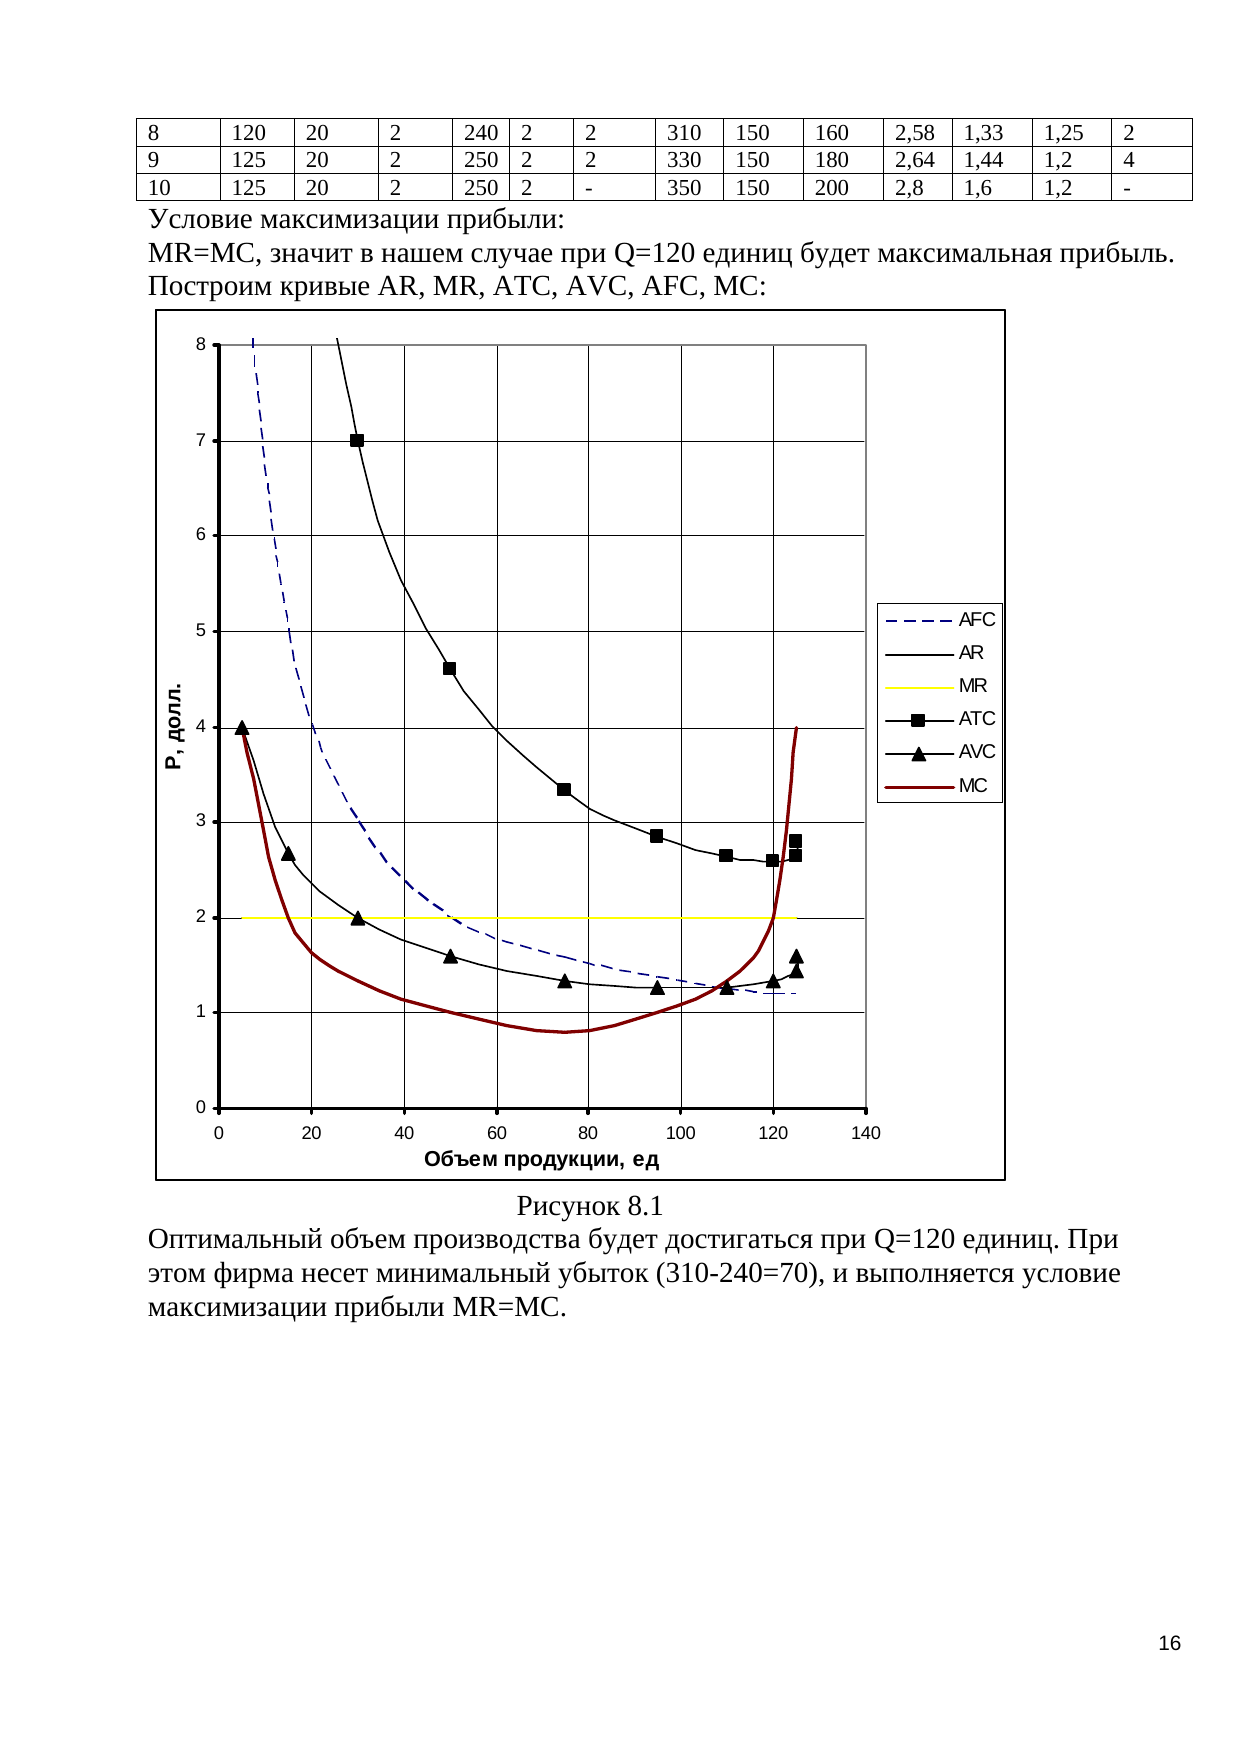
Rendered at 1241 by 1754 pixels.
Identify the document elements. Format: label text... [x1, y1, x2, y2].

table_cell 350 [656, 174, 723, 200]
table_cell 4 [1112, 147, 1192, 173]
table_cell 120 [221, 119, 294, 146]
table_cell - [574, 174, 655, 200]
table_cell 2,64 [884, 147, 952, 173]
text MR=MC, значит в нашем случае при Q=120 единиц будет максимальная прибыль. [148, 235, 1181, 268]
table_cell 180 [804, 147, 883, 173]
table_cell 125 [221, 174, 294, 200]
table_cell 2,8 [884, 174, 952, 200]
table_cell 10 [137, 174, 220, 200]
text Рисунок 8.1 [148, 1188, 1181, 1222]
table_cell 240 [453, 119, 509, 146]
table_cell 250 [453, 174, 509, 200]
table_cell 8 [137, 119, 220, 146]
table_cell 2 [574, 119, 655, 146]
table_cell 2 [379, 147, 452, 173]
table_cell 20 [295, 147, 378, 173]
table_cell 160 [804, 119, 883, 146]
table_cell 1,33 [953, 119, 1032, 146]
table_cell - [1112, 174, 1192, 200]
table_cell 1,6 [953, 174, 1032, 200]
table_cell 2 [510, 119, 573, 146]
table_cell 20 [295, 174, 378, 200]
table_cell 250 [453, 147, 509, 173]
text Оптимальный объем производства будет достигаться при Q=120 единиц. При этом фирма несет минимальный убыток (310-240=70), и выполняется условие максимизации прибыли MR=MC. [148, 1222, 1181, 1322]
table_cell 1,44 [953, 147, 1032, 173]
table_cell 125 [221, 147, 294, 173]
table_cell 1,2 [1033, 174, 1111, 200]
table_cell 200 [804, 174, 883, 200]
table_cell 2 [379, 119, 452, 146]
table_cell 9 [137, 147, 220, 173]
table_cell 20 [295, 119, 378, 146]
table_cell 150 [724, 147, 803, 173]
table_cell 330 [656, 147, 723, 173]
table_cell 2,58 [884, 119, 952, 146]
table_cell 1,25 [1033, 119, 1111, 146]
table_cell 2 [510, 147, 573, 173]
table_cell 150 [724, 174, 803, 200]
table_cell 2 [574, 147, 655, 173]
table_cell 1,2 [1033, 147, 1111, 173]
table_cell 2 [379, 174, 452, 200]
table_cell 2 [510, 174, 573, 200]
table_cell 2 [1112, 119, 1192, 146]
table_cell 310 [656, 119, 723, 146]
text Условие максимизации прибыли: [148, 201, 1181, 235]
table_cell 150 [724, 119, 803, 146]
text Построим кривые AR, MR, АТС, AVC, AFC, MC: [148, 268, 1181, 302]
